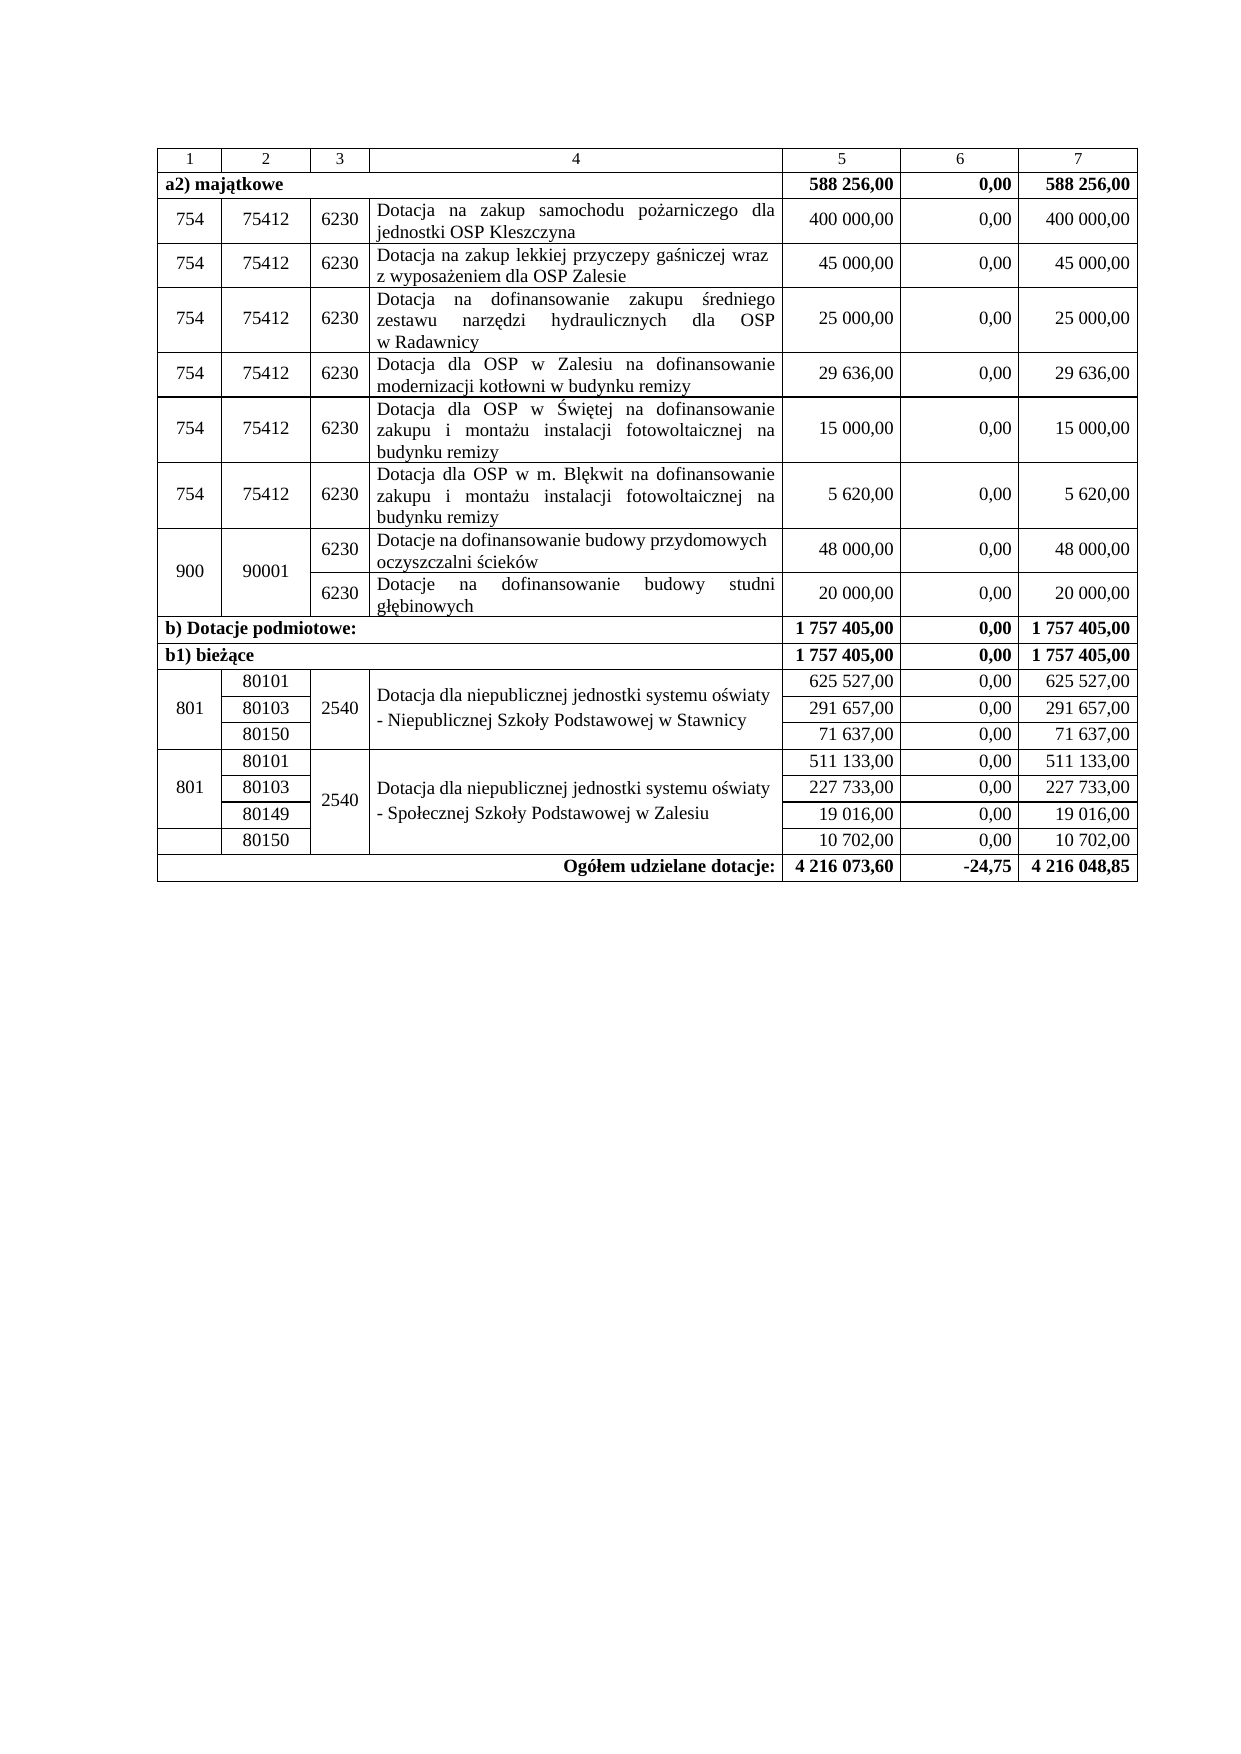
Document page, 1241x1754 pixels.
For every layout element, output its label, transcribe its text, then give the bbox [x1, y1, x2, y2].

table_cell 75412 [222, 463, 310, 528]
table_cell 48 000,00 [783, 529, 900, 572]
table_cell 227 733,00 [1019, 776, 1137, 801]
table_cell 511 133,00 [1019, 750, 1137, 775]
table_cell Dotacja dla OSP w Świętej na dofinansowanie zakupu i montażu instalacji fotowoltaicznej na budynku remizy [370, 398, 782, 462]
table_cell 4 216 048,85 [1019, 855, 1137, 881]
table_cell 0,00 [901, 617, 1018, 643]
table_cell 80103 [222, 697, 310, 722]
table_cell a2) majątkowe [158, 173, 782, 198]
table_cell 19 016,00 [1019, 803, 1137, 828]
table_cell 2540 [311, 750, 369, 854]
table_cell 0,00 [901, 398, 1018, 462]
table_cell 0,00 [901, 776, 1018, 801]
table_cell 25 000,00 [1019, 288, 1137, 352]
table_cell 20 000,00 [783, 573, 900, 616]
table_cell 900 [158, 529, 221, 616]
table_cell 15 000,00 [1019, 398, 1137, 462]
table_cell 4 216 073,60 [783, 855, 900, 881]
table_cell Dotacje na dofinansowanie budowy studni głębinowych [370, 573, 782, 616]
table_cell 291 657,00 [783, 697, 900, 722]
table_cell 6230 [311, 244, 369, 287]
table_cell 400 000,00 [783, 199, 900, 242]
table_cell 6230 [311, 199, 369, 242]
table_cell 0,00 [901, 803, 1018, 828]
table_cell [158, 829, 221, 854]
table_cell 625 527,00 [783, 670, 900, 696]
table_cell 754 [158, 288, 221, 352]
table_cell Dotacje na dofinansowanie budowy przydomowych oczyszczalni ścieków [370, 529, 782, 572]
table_cell 75412 [222, 398, 310, 462]
table_cell 5 620,00 [783, 463, 900, 528]
table_cell 400 000,00 [1019, 199, 1137, 242]
table_cell 80149 [222, 803, 310, 828]
table_cell Dotacja dla niepublicznej jednostki systemu oświaty - Społecznej Szkoły Podstawowej w Zalesiu [370, 750, 782, 854]
table_cell 754 [158, 353, 221, 396]
table_cell 0,00 [901, 199, 1018, 242]
table_cell 801 [158, 750, 221, 828]
table_cell 10 702,00 [1019, 829, 1137, 854]
table_cell Dotacja na zakup lekkiej przyczepy gaśniczej wraz z wyposażeniem dla OSP Zalesie [370, 244, 782, 287]
table_cell 1 757 405,00 [783, 617, 900, 643]
table_cell 588 256,00 [783, 173, 900, 198]
table_cell 1 757 405,00 [1019, 644, 1137, 669]
table_header 4 [370, 149, 782, 172]
table_cell 75412 [222, 288, 310, 352]
table_cell 754 [158, 244, 221, 287]
table_cell 0,00 [901, 244, 1018, 287]
table_cell 20 000,00 [1019, 573, 1137, 616]
table_cell 80150 [222, 723, 310, 748]
table_cell 25 000,00 [783, 288, 900, 352]
table_cell 754 [158, 398, 221, 462]
table_cell 0,00 [901, 750, 1018, 775]
table_cell 6230 [311, 573, 369, 616]
table_cell 0,00 [901, 463, 1018, 528]
table_cell 0,00 [901, 529, 1018, 572]
table_cell Dotacja dla niepublicznej jednostki systemu oświaty - Niepublicznej Szkoły Podstawowej w Stawnicy [370, 670, 782, 748]
table_cell 71 637,00 [1019, 723, 1137, 748]
table_cell 6230 [311, 529, 369, 572]
table_cell 0,00 [901, 697, 1018, 722]
table_cell 6230 [311, 288, 369, 352]
table_cell 45 000,00 [1019, 244, 1137, 287]
table_cell 10 702,00 [783, 829, 900, 854]
table_header 7 [1019, 149, 1137, 172]
table_header 3 [311, 149, 369, 172]
table_header 2 [222, 149, 310, 172]
table_cell 75412 [222, 244, 310, 287]
table_cell 754 [158, 199, 221, 242]
table_cell 48 000,00 [1019, 529, 1137, 572]
table_cell 0,00 [901, 353, 1018, 396]
table_cell 227 733,00 [783, 776, 900, 801]
table_cell Dotacja dla OSP w m. Blękwit na dofinansowanie zakupu i montażu instalacji fotowoltaicznej na budynku remizy [370, 463, 782, 528]
table_cell 5 620,00 [1019, 463, 1137, 528]
table_cell Dotacja na dofinansowanie zakupu średniego zestawu narzędzi hydraulicznych dla OSP w Radawnicy [370, 288, 782, 352]
table_cell 6230 [311, 463, 369, 528]
table_cell Dotacja na zakup samochodu pożarniczego dla jednostki OSP Kleszczyna [370, 199, 782, 242]
table_cell 0,00 [901, 829, 1018, 854]
table_cell 80101 [222, 670, 310, 696]
table_cell Ogółem udzielane dotacje: [158, 855, 782, 881]
table_cell 15 000,00 [783, 398, 900, 462]
table_cell 0,00 [901, 173, 1018, 198]
table_cell 801 [158, 670, 221, 748]
table_header 6 [901, 149, 1018, 172]
table_cell 90001 [222, 529, 310, 616]
table_cell b1) bieżące [158, 644, 782, 669]
table_cell 291 657,00 [1019, 697, 1137, 722]
table_cell 80101 [222, 750, 310, 775]
table_cell 45 000,00 [783, 244, 900, 287]
table_cell 6230 [311, 398, 369, 462]
table_cell 75412 [222, 199, 310, 242]
table_cell 1 757 405,00 [783, 644, 900, 669]
table_cell b) Dotacje podmiotowe: [158, 617, 782, 643]
table_cell 19 016,00 [783, 803, 900, 828]
table_cell 29 636,00 [783, 353, 900, 396]
table_cell Dotacja dla OSP w Zalesiu na dofinansowanie modernizacji kotłowni w budynku remizy [370, 353, 782, 396]
table_cell 0,00 [901, 723, 1018, 748]
table_header 1 [158, 149, 221, 172]
table_cell 588 256,00 [1019, 173, 1137, 198]
table_cell 0,00 [901, 644, 1018, 669]
table_cell 625 527,00 [1019, 670, 1137, 696]
table_cell 2540 [311, 670, 369, 748]
table_header 5 [783, 149, 900, 172]
table_cell -24,75 [901, 855, 1018, 881]
table_cell 0,00 [901, 573, 1018, 616]
table_cell 71 637,00 [783, 723, 900, 748]
table_cell 511 133,00 [783, 750, 900, 775]
table_cell 1 757 405,00 [1019, 617, 1137, 643]
table_cell 754 [158, 463, 221, 528]
table_cell 75412 [222, 353, 310, 396]
table_cell 80103 [222, 776, 310, 801]
table_cell 6230 [311, 353, 369, 396]
table_cell 80150 [222, 829, 310, 854]
table_cell 0,00 [901, 670, 1018, 696]
table_cell 0,00 [901, 288, 1018, 352]
table_cell 29 636,00 [1019, 353, 1137, 396]
